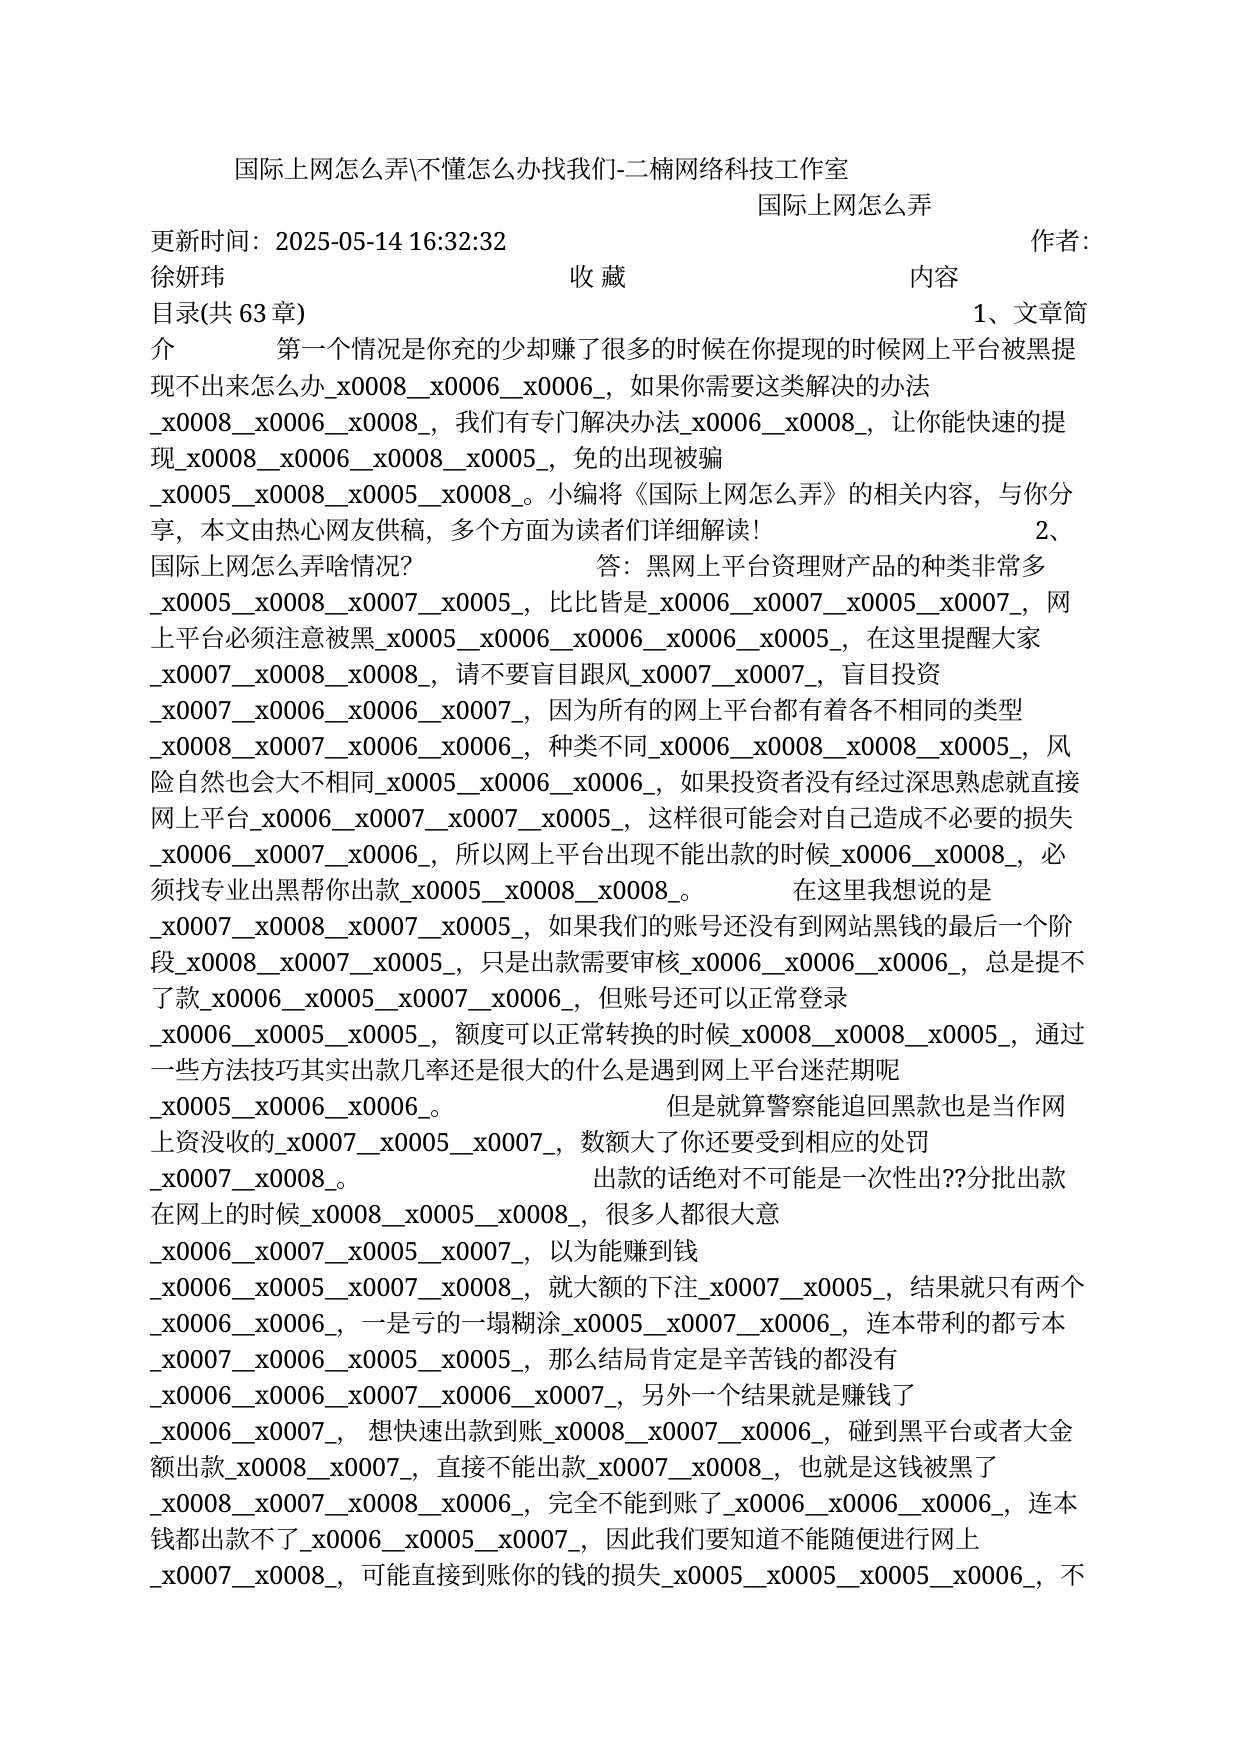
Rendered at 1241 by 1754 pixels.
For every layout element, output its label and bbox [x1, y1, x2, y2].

text [150, 150, 1090, 1592]
